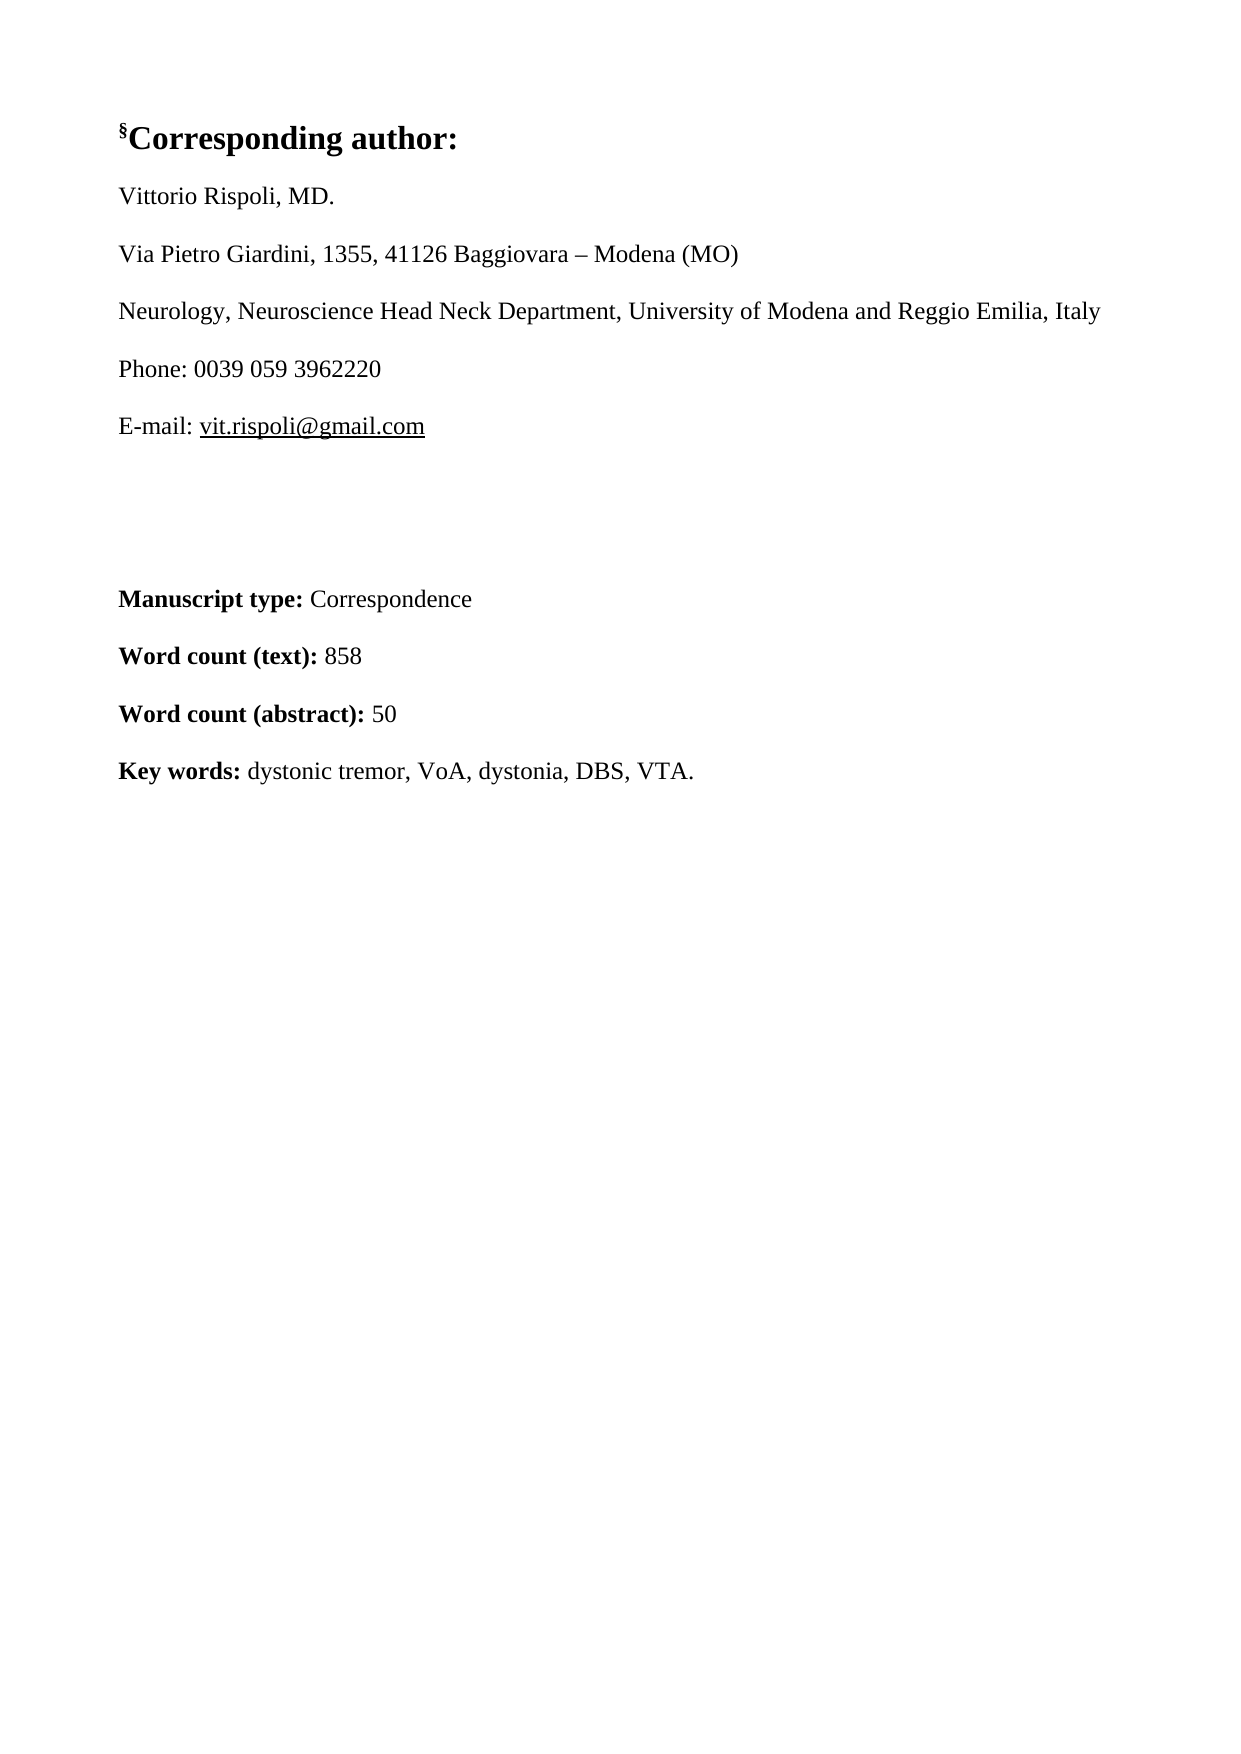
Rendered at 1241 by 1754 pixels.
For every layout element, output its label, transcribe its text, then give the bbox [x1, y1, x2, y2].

text Vittorio Rispoli, MD. [118, 181, 1122, 210]
text Manuscript type: Correspondence Word count (text): 858 Word count (abstract): 50 Key words: dystonic tremor, VoA, dystonia, DBS, VTA. [118, 584, 1122, 785]
text Phone: 0039 059 3962220 [118, 354, 1122, 383]
text Via Pietro Giardini, 1355, 41126 Baggiovara – Modena (MO) [118, 239, 1122, 268]
text E-mail: vit.rispoli@gmail.com [118, 411, 1122, 498]
text §Corresponding author: [118, 118, 1122, 156]
text Neurology, Neuroscience Head Neck Department, University of Modena and Reggio Emilia, Italy [118, 296, 1122, 325]
